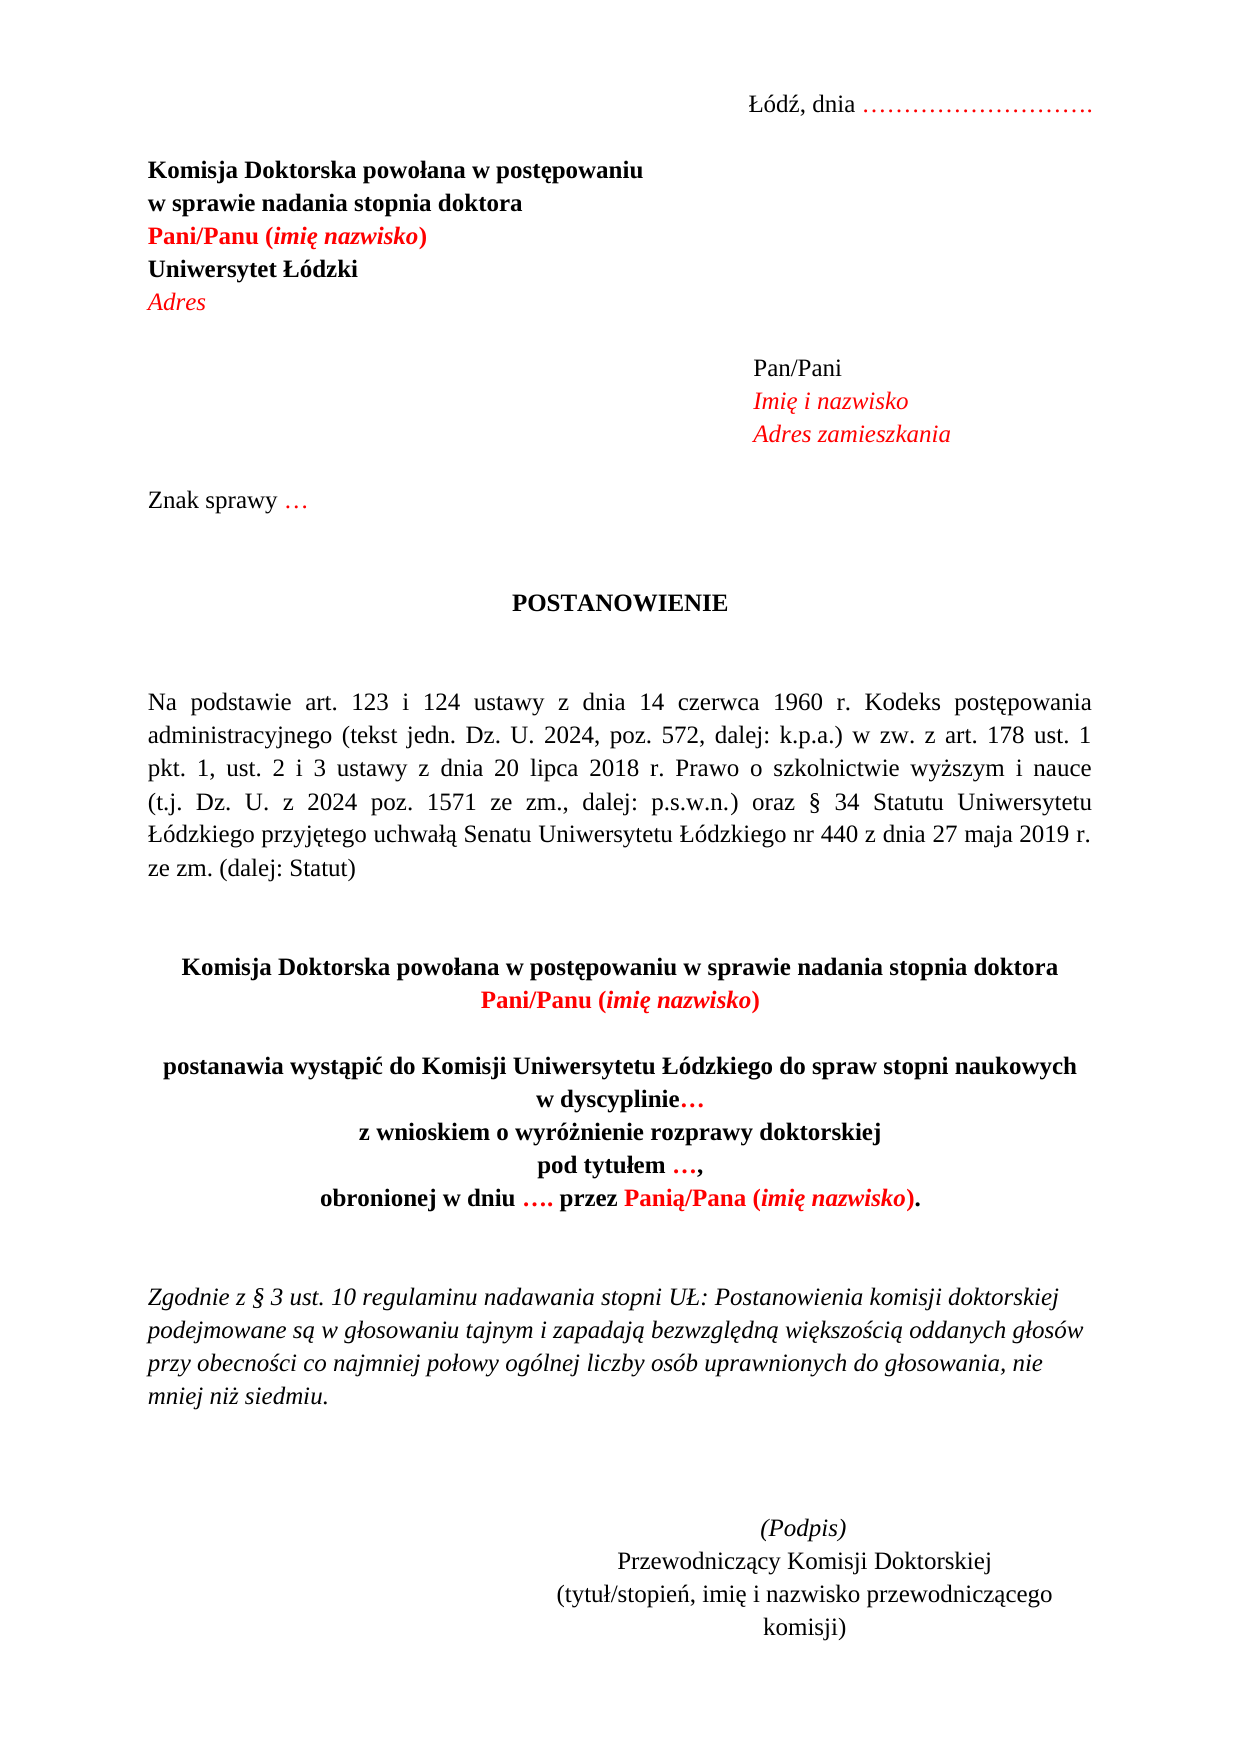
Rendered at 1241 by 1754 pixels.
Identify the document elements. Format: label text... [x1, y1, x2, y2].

text POSTANOWIENIE [148, 588, 1093, 617]
text postanawia wystąpić do Komisji Uniwersytetu Łódzkiego do spraw stopni naukowych w dyscyplinie… [148, 1051, 1093, 1112]
text Pan/Pani [753, 353, 1093, 382]
text obronionej w dniu …. przez Panią/Pana (imię nazwisko). [148, 1183, 1093, 1212]
text Adres [148, 287, 650, 316]
text Imię i nazwisko [753, 386, 1093, 414]
text Znak sprawy … [148, 485, 1093, 514]
text (tytuł/stopień, imię i nazwisko przewodniczącego komisji) [516, 1579, 1093, 1641]
text Łódź, dnia ………………………. [148, 89, 1093, 117]
text Zgodnie z § 3 ust. 10 regulaminu nadawania stopni UŁ: Postanowienia komisji doktorskiej podejmowane są w głosowaniu tajnym i zapadają bezwzględną większością oddanych głosów przy obecności co najmniej połowy ogólnej liczby osób uprawnionych do głosowania, nie mniej niż siedmiu. [148, 1282, 1093, 1410]
text Komisja Doktorska powołana w postępowaniu w sprawie nadania stopnia doktora Pani/Panu (imię nazwisko) [148, 952, 1093, 1013]
text Pani/Panu (imię nazwisko) [148, 221, 650, 249]
text Na podstawie art. 123 i 124 ustawy z dnia 14 czerwca 1960 r. Kodeks postępowania administracyjnego (tekst jedn. Dz. U. 2024, poz. 572, dalej: k.p.a.) w zw. z art. 178 ust. 1 pkt. 1, ust. 2 i 3 ustawy z dnia 20 lipca 2018 r. Prawo o szkolnictwie wyższym i nauce (t.j. Dz. U. z 2024 poz. 1571 ze zm., dalej: p.s.w.n.) oraz § 34 Statutu Uniwersytetu Łódzkiego przyjętego uchwałą Senatu Uniwersytetu Łódzkiego nr 440 z dnia 27 maja 2019 r. ze zm. (dalej: Statut) [148, 687, 1093, 881]
text z wnioskiem o wyróżnienie rozprawy doktorskiej [148, 1117, 1093, 1146]
text (Podpis) [516, 1513, 1093, 1542]
text Uniwersytet Łódzki [148, 254, 650, 282]
text Przewodniczący Komisji Doktorskiej [516, 1546, 1093, 1575]
text pod tytułem …, [148, 1150, 1093, 1178]
text Komisja Doktorska powołana w postępowaniu w sprawie nadania stopnia doktora [148, 155, 650, 216]
text Adres zamieszkania [753, 419, 1093, 448]
